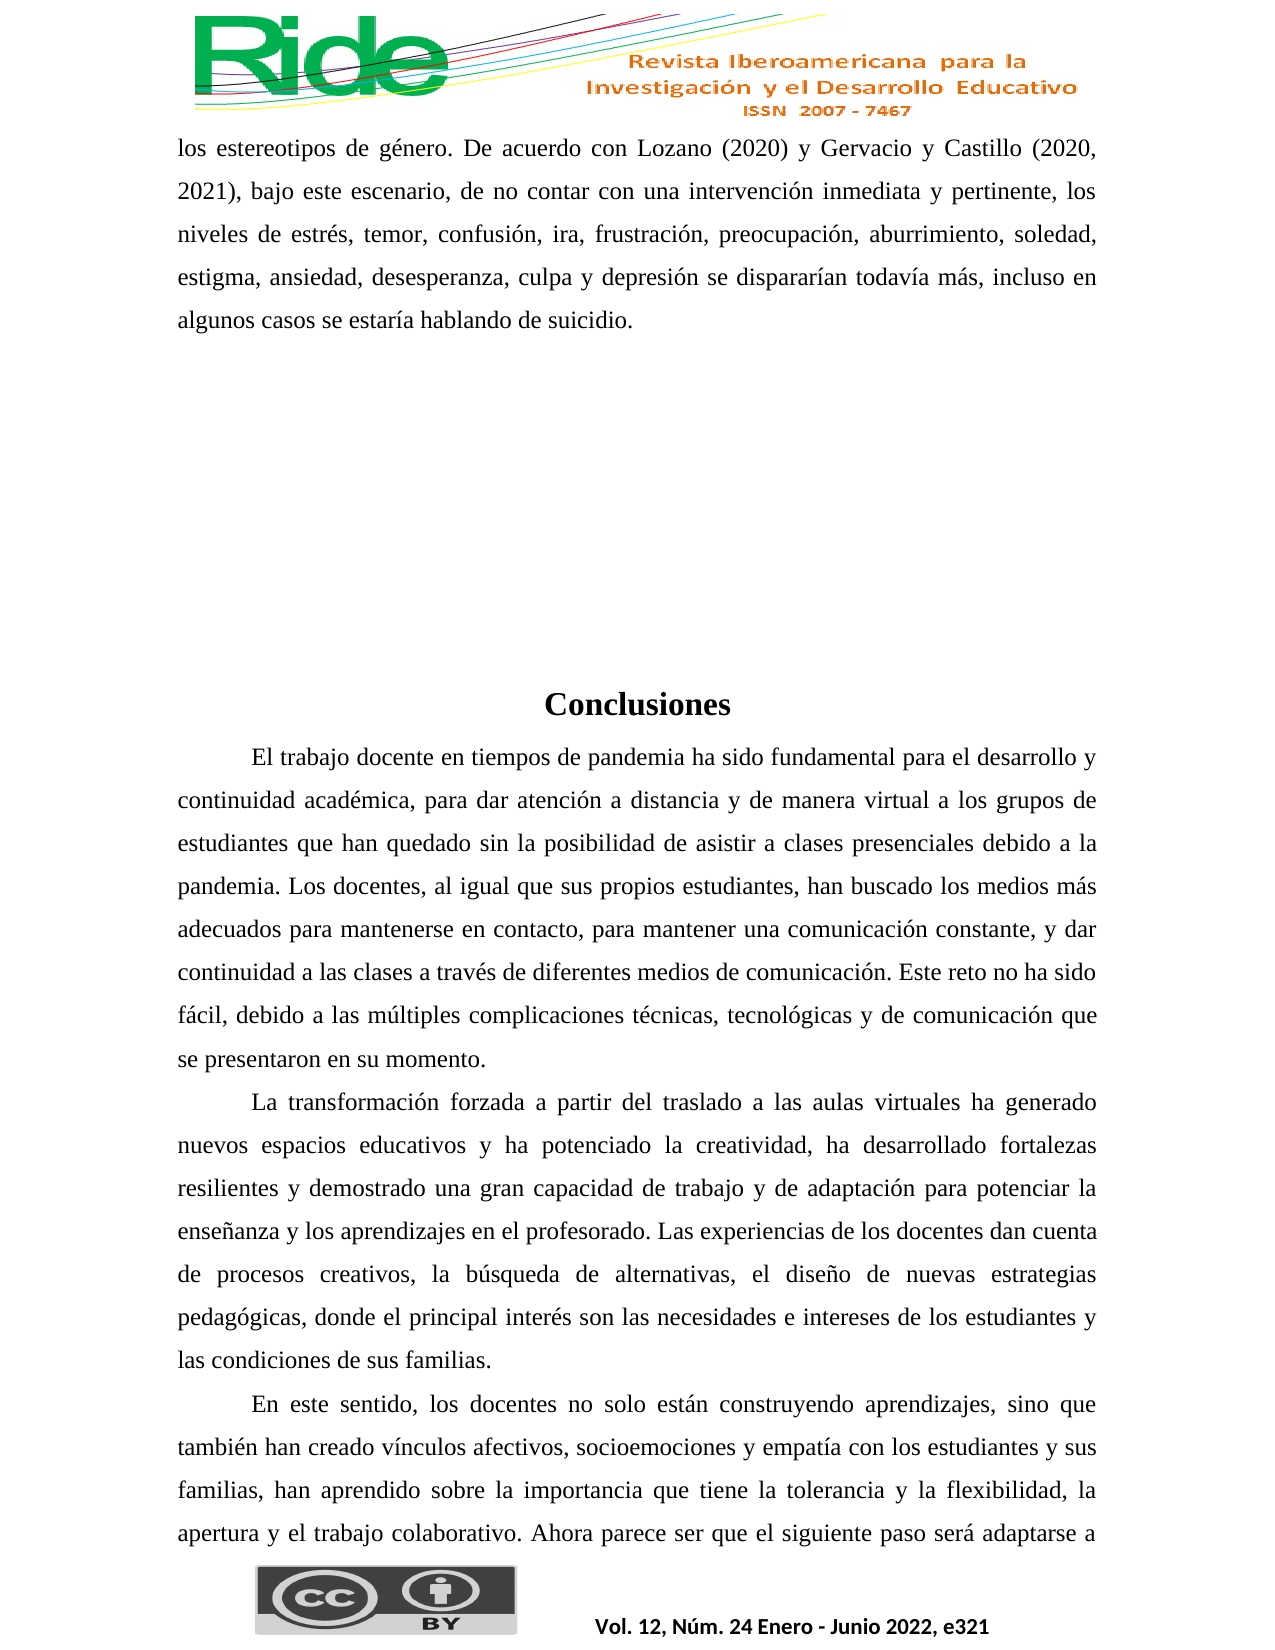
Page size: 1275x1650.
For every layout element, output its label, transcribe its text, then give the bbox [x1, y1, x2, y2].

picture [194, 14, 1081, 119]
text El trabajo docente en tiempos de pandemia ha sido fundamental para el desarrollo y continuidad académica, para dar atención a distancia y de manera virtual a los grupos de estudiantes que han quedado sin la posibilidad de asistir a clases presenciales debido a la pandemia. Los docentes, al igual que sus propios estudiantes, han buscado los medios más adecuados para mantenerse en contacto, para mantener una comunicación constante, y dar continuidad a las clases a través de diferentes medios de comunicación. Este reto no ha sido fácil, debido a las múltiples complicaciones técnicas, tecnológicas y de comunicación que se presentaron en su momento. [177, 742, 1098, 1072]
text La transformación forzada a partir del traslado a las aulas virtuales ha generado nuevos espacios educativos y ha potenciado la creatividad, ha desarrollado fortalezas resilientes y demostrado una gran capacidad de trabajo y de adaptación para potenciar la enseñanza y los aprendizajes en el profesorado. Las experiencias de los docentes dan cuenta de procesos creativos, la búsqueda de alternativas, el diseño de nuevas estrategias pedagógicas, donde el principal interés son las necesidades e intereses de los estudiantes y las condiciones de sus familias. [177, 1087, 1098, 1374]
picture [254, 1565, 518, 1635]
text Conclusiones [177, 684, 1098, 723]
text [177, 1389, 1098, 1547]
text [177, 133, 1098, 334]
